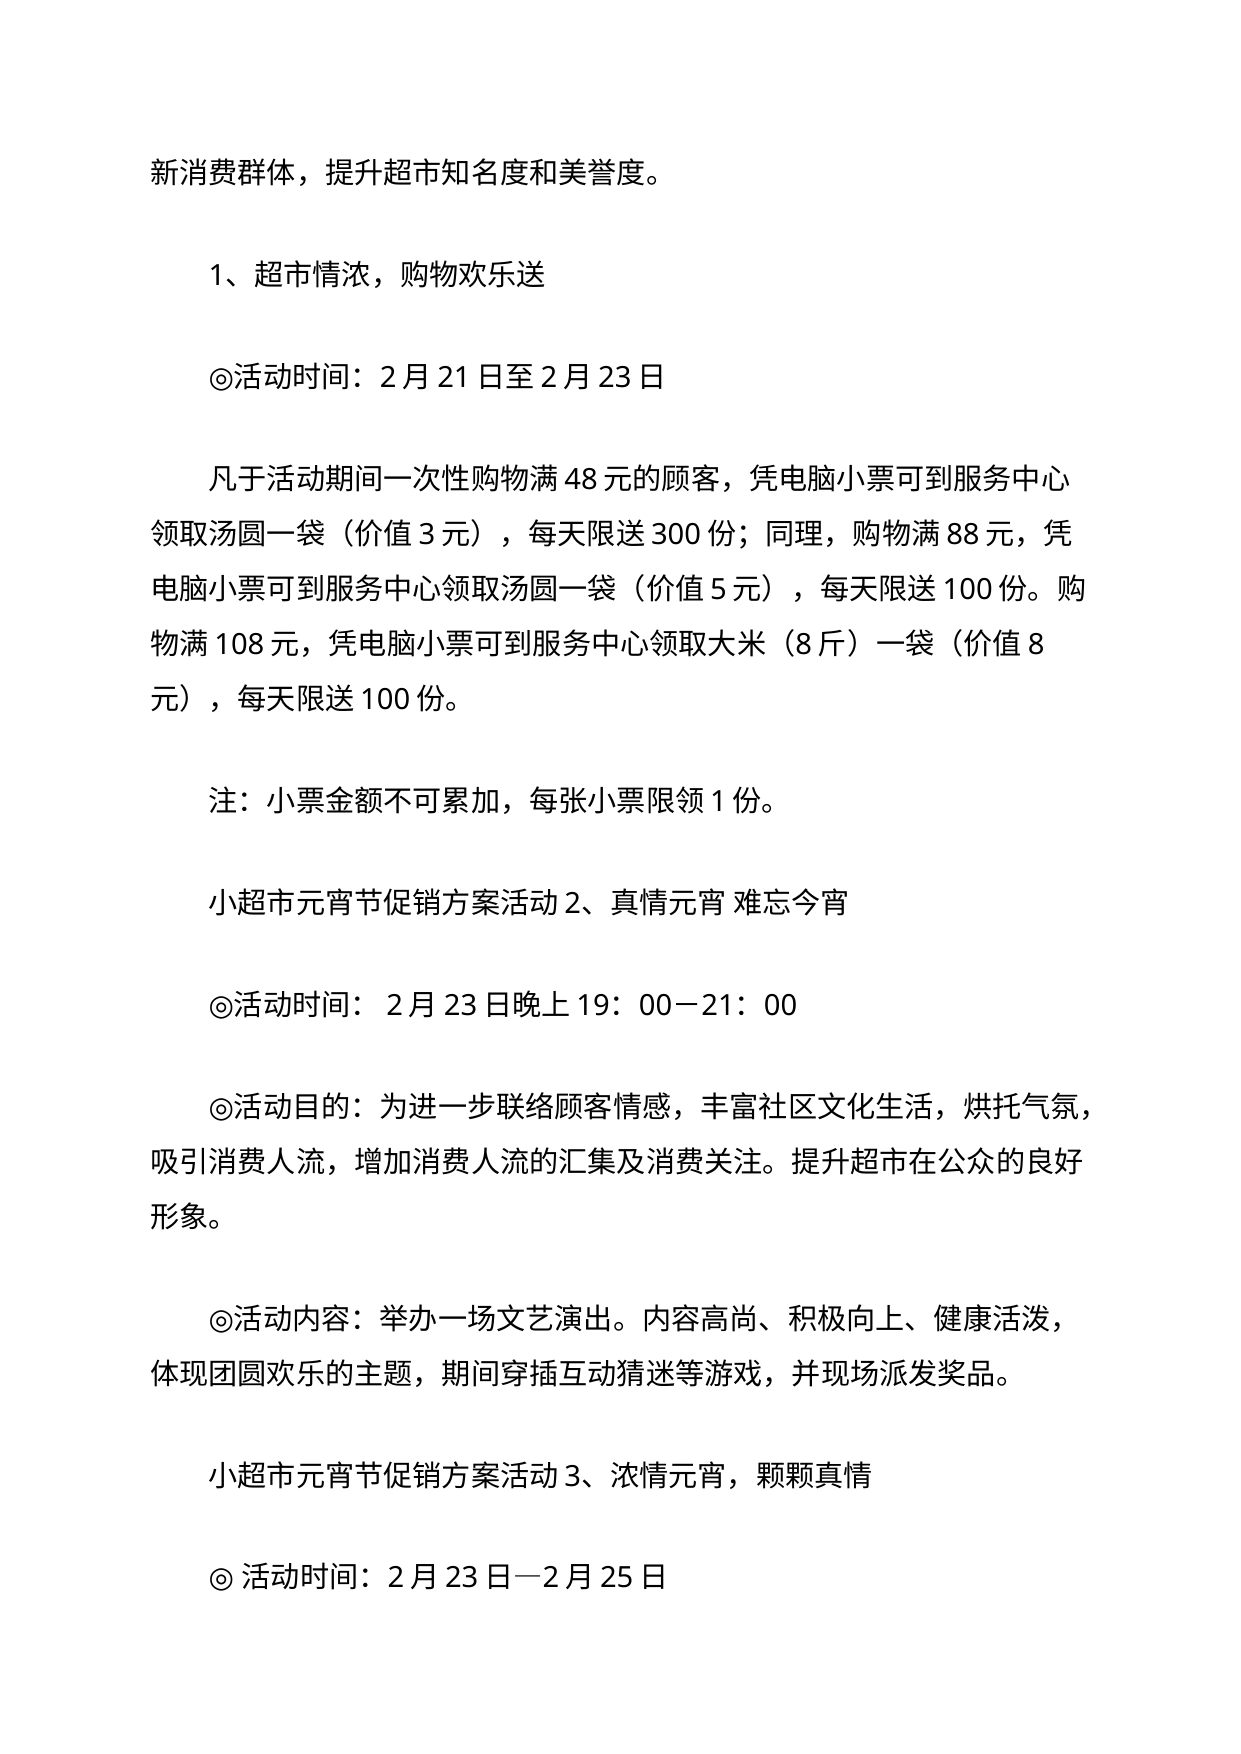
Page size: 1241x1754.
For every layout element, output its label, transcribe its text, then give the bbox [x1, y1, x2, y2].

text 1、超市情浓，购物欢乐送 [150, 252, 1090, 294]
text ◎活动时间：2月21日至2月23日 [150, 354, 1090, 396]
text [150, 150, 1090, 192]
text ◎活动目的：为进一步联络顾客情感，丰富社区文化生活，烘托气氛，吸引消费人流，增加消费人流的汇集及消费关注。提升超市在公众的良好形象。 [150, 1084, 1090, 1236]
text 小超市元宵节促销方案活动2、真情元宵 难忘今宵 [150, 880, 1090, 922]
text 凡于活动期间一次性购物满48元的顾客，凭电脑小票可到服务中心领取汤圆一袋（价值3元），每天限送300份；同理，购物满88元，凭电脑小票可到服务中心领取汤圆一袋（价值5元），每天限送100份。购物满108元，凭电脑小票可到服务中心领取大米（8斤）一袋（价值8元），每天限送100份。 [150, 456, 1090, 718]
text ◎活动时间： 2月23日晚上19：00－21：00 [150, 982, 1090, 1024]
text ◎ 活动时间：2月23日—2月25日 [150, 1554, 1090, 1596]
text 小超市元宵节促销方案活动3、浓情元宵，颗颗真情 [150, 1452, 1090, 1494]
text ◎活动内容：举办一场文艺演出。内容高尚、积极向上、健康活泼，体现团圆欢乐的主题，期间穿插互动猜迷等游戏，并现场派发奖品。 [150, 1295, 1090, 1393]
text 注：小票金额不可累加，每张小票限领1份。 [150, 778, 1090, 820]
